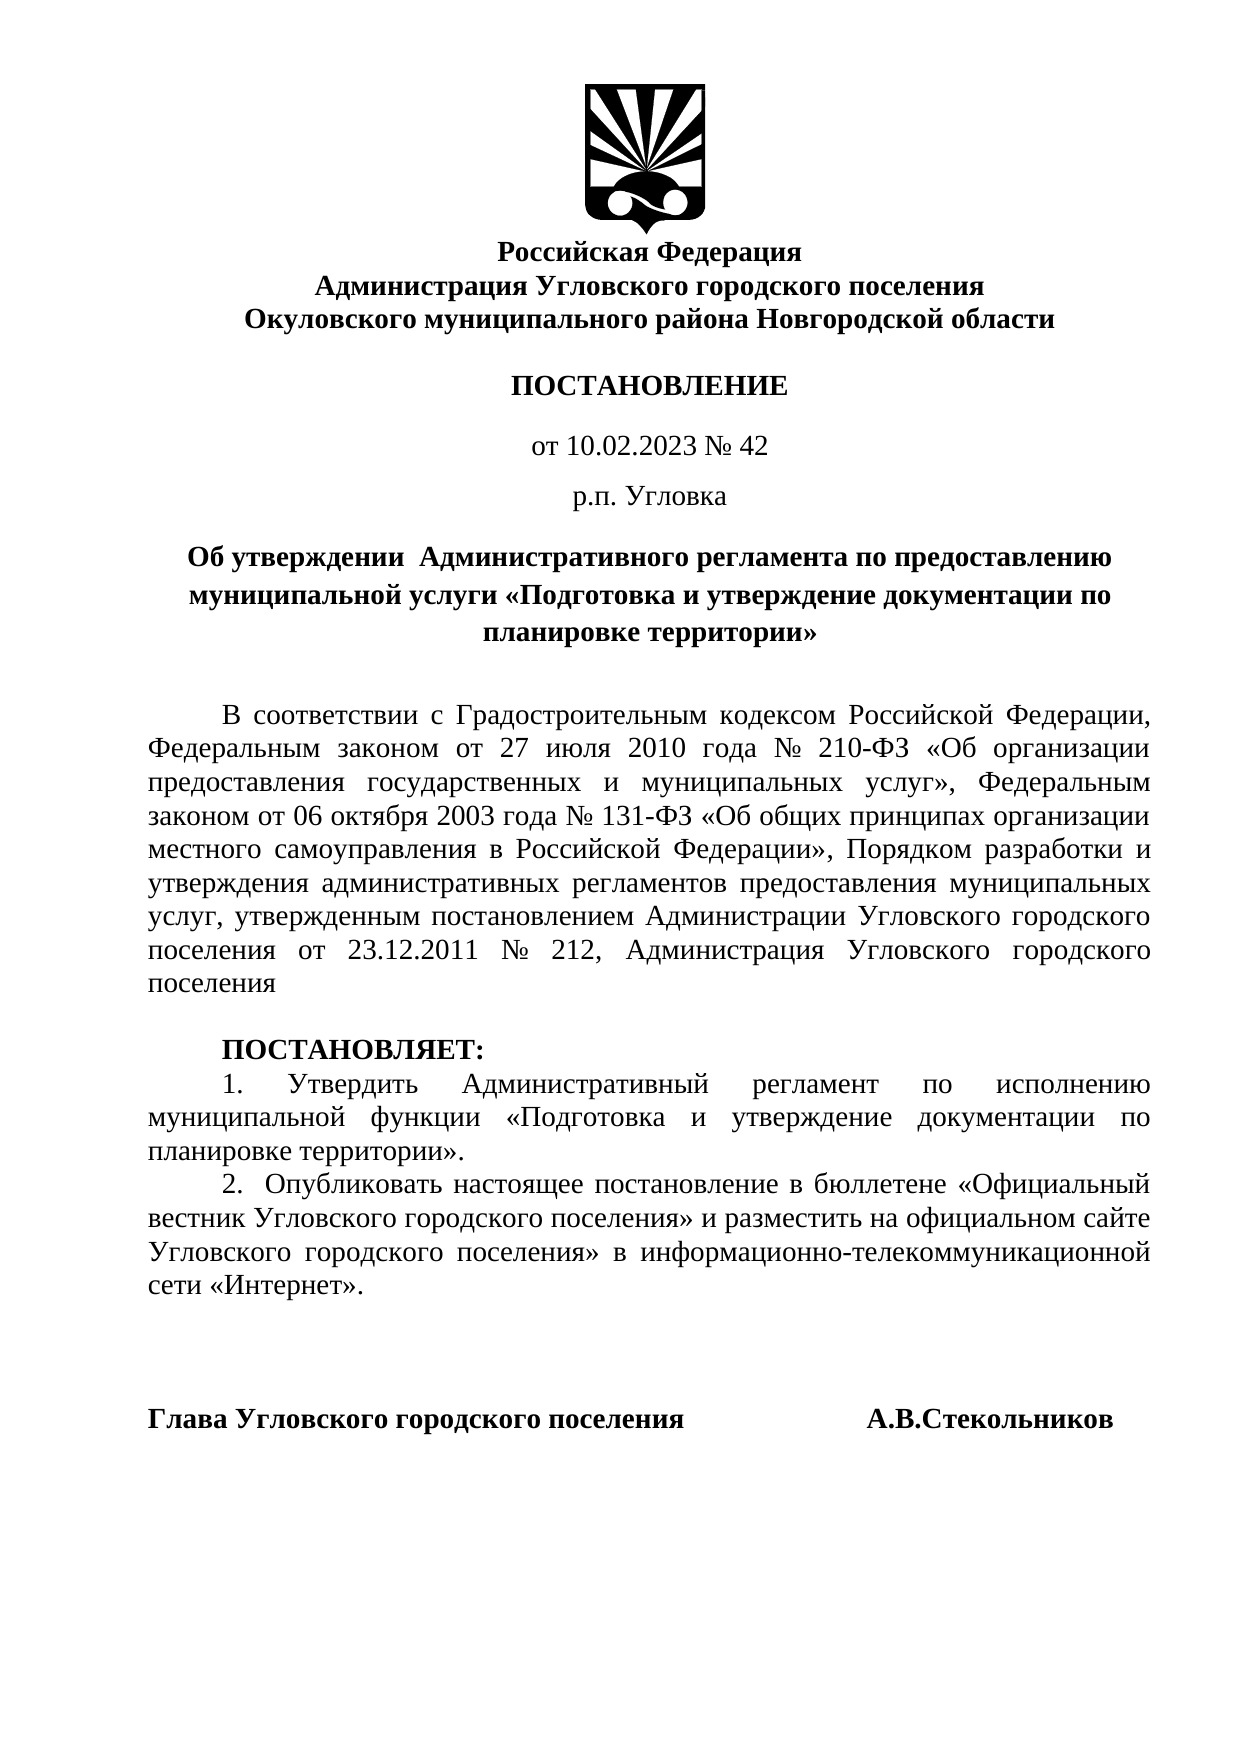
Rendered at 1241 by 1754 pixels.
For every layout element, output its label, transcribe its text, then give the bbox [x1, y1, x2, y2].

text ПОСТАНОВЛЕНИЕ [148, 368, 1152, 402]
text 1. Утвердить Административный регламент по исполнению муниципальной функции «Подготовка и утверждение документации по планировке территории». [148, 1066, 1152, 1167]
text В соответствии с Градостроительным кодексом Российской Федерации, Федеральным законом от 27 июля 2010 года № 210-ФЗ «Об организации предоставления государственных и муниципальных услуг», Федеральным законом от 06 октября 2003 года № 131-ФЗ «Об общих принципах организации местного самоуправления в Российской Федерации», Порядком разработки и утверждения административных регламентов предоставления муниципальных услуг, утвержденным постановлением Администрации Угловского городского поселения от 23.12.2011 № 212, Администрация Угловского городского поселения [148, 697, 1152, 999]
text 2. Опубликовать настоящее постановление в бюллетене «Официальный вестник Угловского городского поселения» и разместить на официальном сайте Угловского городского поселения» в информационно-телекоммуникационной сети «Интернет». [148, 1167, 1152, 1301]
text Российская Федерация [148, 118, 1152, 268]
text Глава Угловского городского поселения А.В.Стекольников [148, 1401, 1152, 1435]
text Администрация Угловского городского поселения [148, 268, 1152, 301]
text ПОСТАНОВЛЯЕТ: [148, 1032, 1152, 1066]
text Об утверждении Административного регламента по предоставлению муниципальной услуги «Подготовка и утверждение документации по планировке территории» [148, 535, 1152, 648]
text от 10.02.2023 № 42 [148, 435, 1152, 460]
text р.п. Угловка [148, 485, 1152, 510]
text Окуловского муниципального района Новгородской области [148, 301, 1152, 335]
